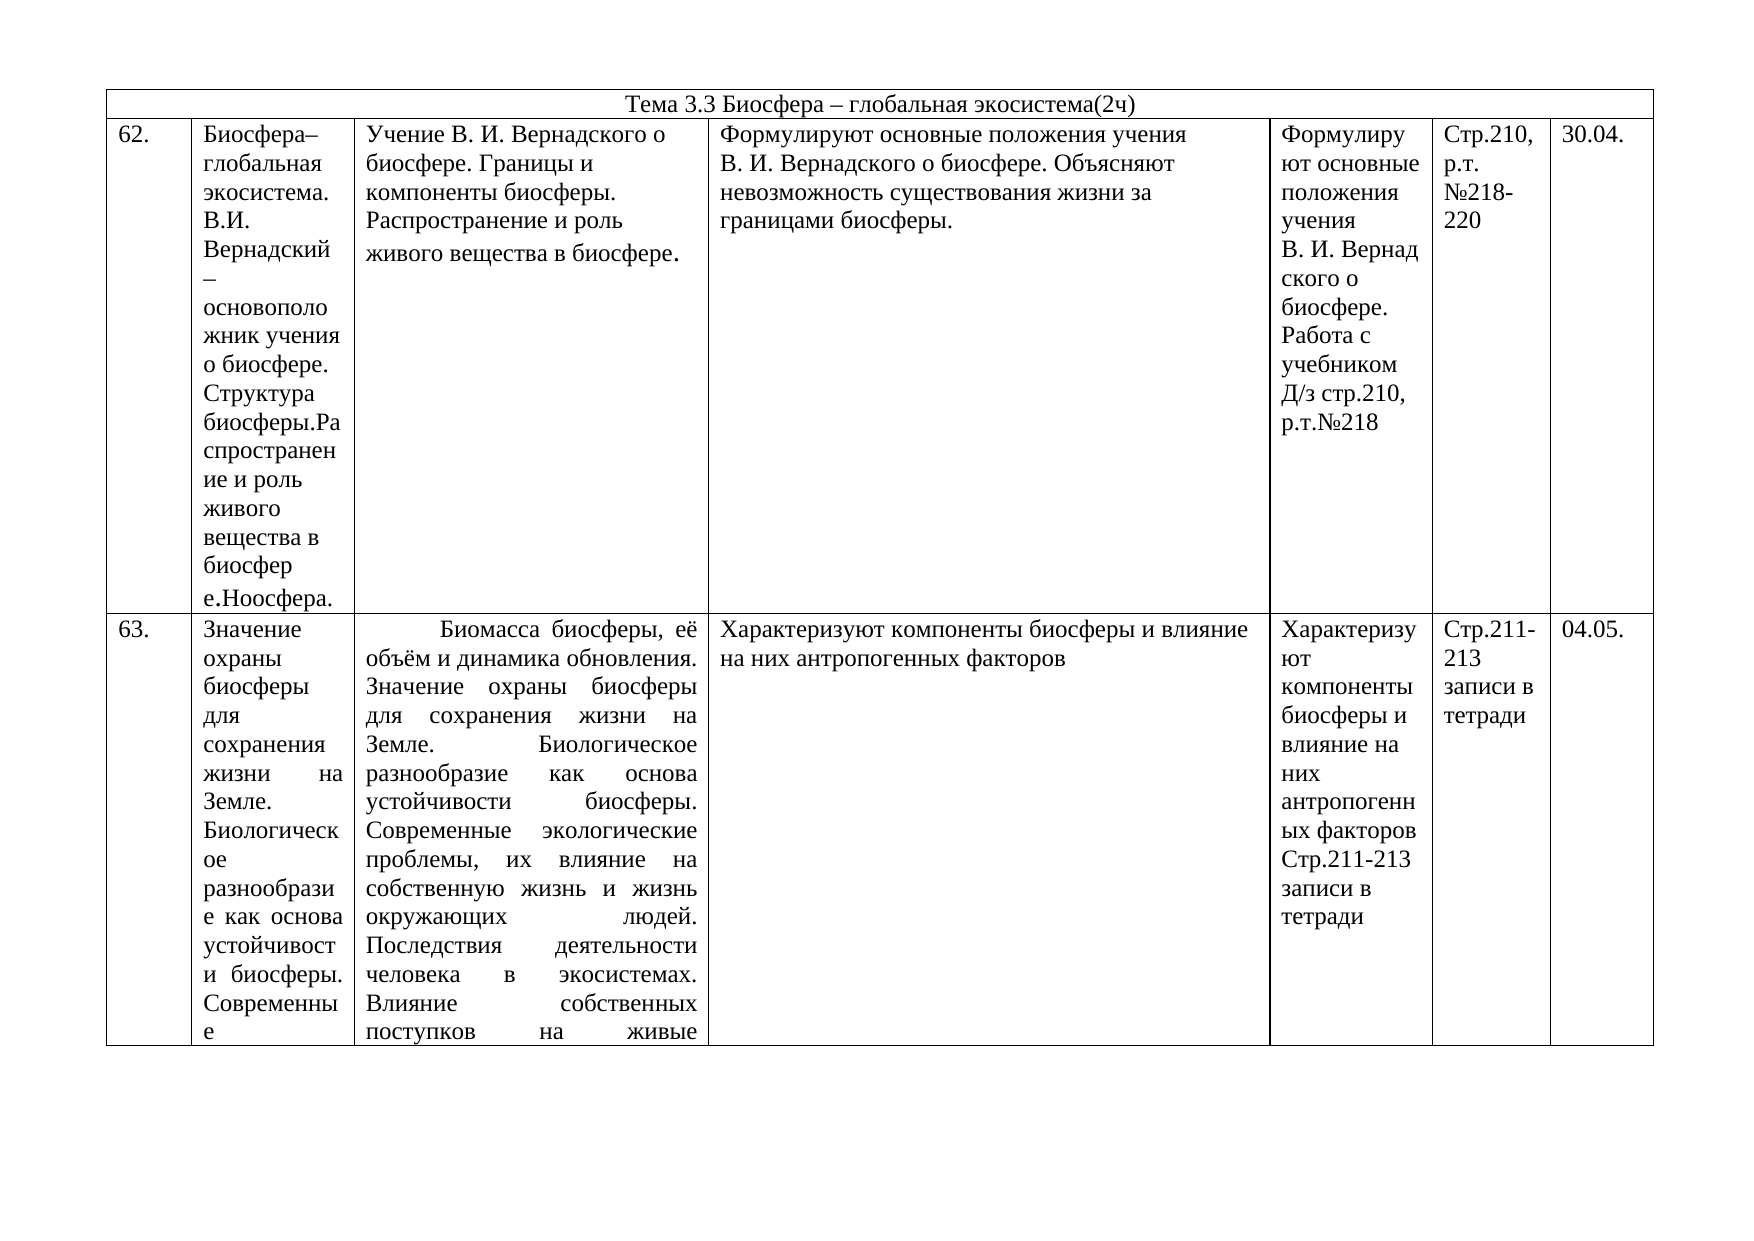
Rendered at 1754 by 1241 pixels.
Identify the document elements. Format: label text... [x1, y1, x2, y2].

table_cell Стр.210, р.т. №218-220 [1433, 119, 1550, 613]
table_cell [1271, 614, 1432, 1045]
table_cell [355, 614, 708, 1045]
table_cell 30.04. [1551, 119, 1653, 613]
table_cell 63. [107, 614, 191, 1045]
table_cell 04.05. [1551, 614, 1653, 1045]
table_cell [709, 614, 1269, 1045]
table_cell 62. [107, 119, 191, 613]
table_cell Формулируют основные положения учения В. И. Вернадского о биосфере. Объясняют невозможность существования жизни за границами биосферы. [709, 119, 1269, 613]
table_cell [1433, 614, 1550, 1045]
table_cell Формулируют основные положения учения В. И. Вернадского о биосфере. Работа с учебником Д/з стр.210, р.т.№218 [1271, 119, 1432, 613]
table_cell Учение В. И. Вернадского о биосфере. Границы и компоненты биосферы. Распространение и роль живого вещества в биосфере. [355, 119, 708, 613]
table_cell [192, 614, 354, 1045]
table_cell Тема 3.3 Биосфера – глобальная экосистема(2ч) [107, 90, 1653, 118]
table_cell Биосфера–глобальная экосистема. В.И. Вернадский – основоположник учения о биосфере. Структура биосферы.Распространение и роль живого вещества в биосфере.Ноосфера. [192, 119, 354, 613]
